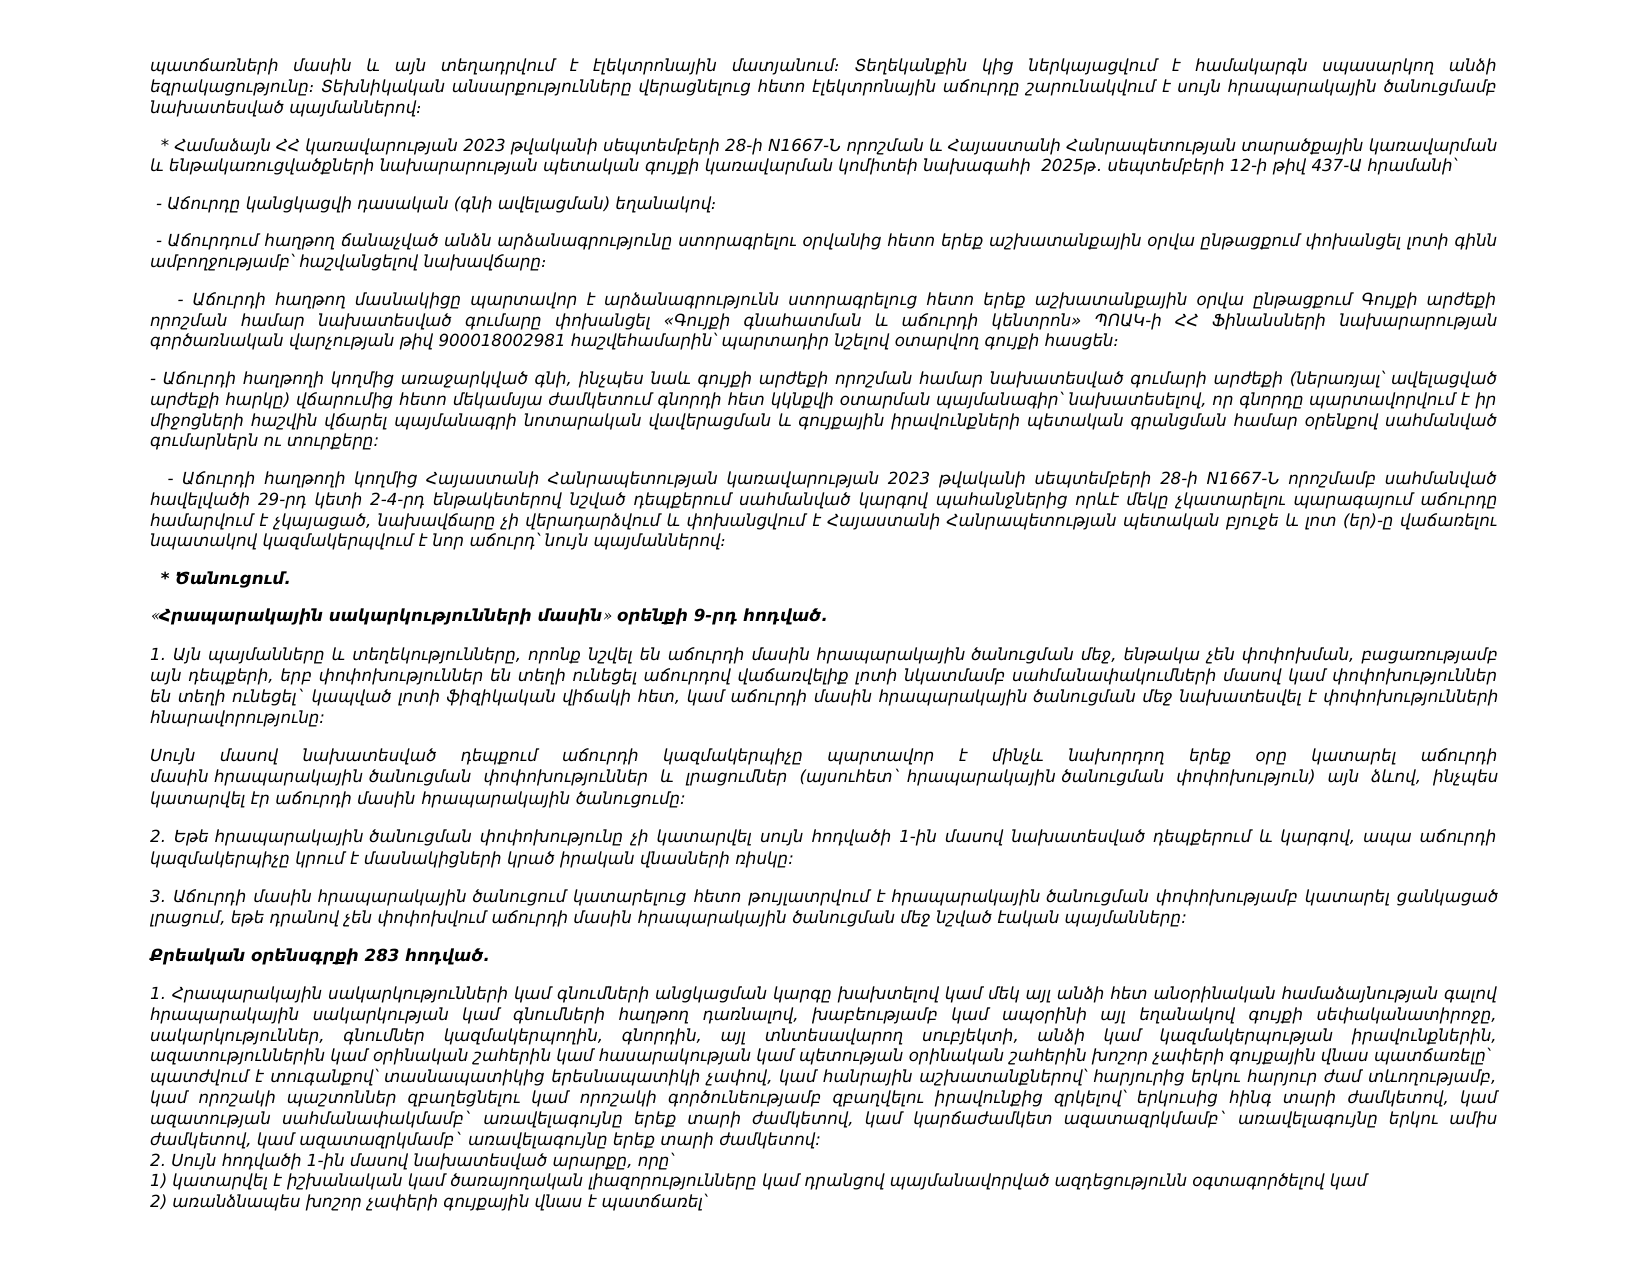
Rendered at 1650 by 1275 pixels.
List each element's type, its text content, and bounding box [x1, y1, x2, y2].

text 1) կատարվել է իշխանական կամ ծառայողական լիազորությունները կամ դրանցով պայմանավորված ազդեցությունն օգտագործելով կամ [150, 1171, 1500, 1191]
text Սույն մասով նախատեսված դեպքում աճուրդի կազմակերպիչը պարտավոր է մինչև նախորդող երեք օրը կատարել աճուրդի մասին հրապարակային ծանուցման փոփոխություններ և լրացումներ (այսուհետ` հրապարակային ծանուցման փոփոխություն) այն ձևով, ինչպես կատարվել էր աճուրդի մասին հրապարակային ծանուցումը: [150, 746, 1500, 808]
text - Աճուրդի հաղթողի կողմից Հայաստանի Հանրապետության կառավարության 2023 թվականի սեպտեմբերի 28-ի N1667-Ն որոշմամբ սահմանված հավելվածի 29-րդ կետի 2-4-րդ ենթակետերով նշված դեպքերում սահմանված կարգով պահանջներից որևէ մեկը չկատարելու պարագայում աճուրդը համարվում է չկայացած, նախավճարը չի վերադարձվում և փոխանցվում է Հայաստանի Հանրապետության պետական բյուջե և լոտ (եր)-ը վաճառելու նպատակով կազմակերպվում է նոր աճուրդ՝ նույն պայմաններով։ [150, 469, 1500, 551]
text - Աճուրդի հաղթողի կողմից առաջարկված գնի, ինչպես նաև գույքի արժեքի որոշման համար նախատեսված գումարի արժեքի (ներառյալ՝ ավելացված արժեքի հարկը) վճարումից հետո մեկամսյա ժամկետում գնորդի հետ կկնքվի օտարման պայմանագիր՝ նախատեսելով, որ գնորդը պարտավորվում է իր միջոցների հաշվին վճարել պայմանագրի նոտարական վավերացման և գույքային իրավունքների պետական գրանցման համար օրենքով սահմանված գումարներն ու տուրքերը: [150, 369, 1500, 451]
text 2. Եթե հրապարակային ծանուցման փոփոխությունը չի կատարվել սույն հոդվածի 1-ին մասով նախատեսված դեպքերում և կարգով, ապա աճուրդի կազմակերպիչը կրում է մասնակիցների կրած իրական վնասների ռիսկը: [150, 827, 1500, 868]
text 2) առանձնապես խոշոր չափերի գույքային վնաս է պատճառել՝ [150, 1192, 1500, 1212]
text - Աճուրդը կանցկացվի դասական (գնի ավելացման) եղանակով։ [150, 194, 1500, 213]
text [150, 56, 1500, 117]
text 1. Այն պայմանները և տեղեկությունները, որոնք նշվել են աճուրդի մասին հրապարակային ծանուցման մեջ, ենթակա չեն փոփոխման, բացառությամբ այն դեպքերի, երբ փոփոխություններ են տեղի ունեցել աճուրդով վաճառվելիք լոտի նկատմամբ սահմանափակումների մասով կամ փոփոխություններ են տեղի ունեցել` կապված լոտի ֆիզիկական վիճակի հետ, կամ աճուրդի մասին հրապարակային ծանուցման մեջ նախատեսվել է փոփոխությունների հնարավորությունը: [150, 644, 1500, 727]
text 2. Սույն հոդվածի 1-ին մասով նախատեսված արարքը, որը՝ [150, 1151, 1500, 1170]
text * Համաձայն ՀՀ կառավարության 2023 թվականի սեպտեմբերի 28-ի N1667-Ն որոշման և Հայաստանի Հանրապետության տարածքային կառավարման և ենթակառուցվածքների նախարարության պետական գույքի կառավարման կոմիտեի նախագահի 2025թ․ սեպտեմբերի 12-ի թիվ 437-Ա հրամանի՝ [150, 135, 1500, 176]
text - Աճուրդում հաղթող ճանաչված անձն արձանագրությունը ստորագրելու օրվանից հետո երեք աշխատանքային օրվա ընթացքում փոխանցել լոտի գինն ամբողջությամբ՝ հաշվանցելով նախավճարը։ [150, 231, 1500, 271]
text Քրեական օրենսգրքի 283 հոդված․ [150, 946, 1500, 966]
text պատժվում է տուգանքով՝ տասնապատիկից երեսնապատիկի չափով, կամ հանրային աշխատանքներով՝ հարյուրից երկու հարյուր ժամ տևողությամբ, կամ որոշակի պաշտոններ զբաղեցնելու կամ որոշակի գործունեությամբ զբաղվելու իրավունքից զրկելով՝ երկուսից հինգ տարի ժամկետով, կամ ազատության սահմանափակմամբ` առավելագույնը երեք տարի ժամկետով, կամ կարճաժամկետ ազատազրկմամբ` առավելագույնը երկու ամիս ժամկետով, կամ ազատազրկմամբ` առավելագույնը երեք տարի ժամկետով: [150, 1067, 1500, 1149]
text 1. Հրապարակային սակարկությունների կամ գնումների անցկացման կարգը խախտելով կամ մեկ այլ անձի հետ անօրինական համաձայնության գալով հրապարակային սակարկության կամ գնումների հաղթող դառնալով, խաբեությամբ կամ ապօրինի այլ եղանակով գույքի սեփականատիրոջը, սակարկություններ, գնումներ կազմակերպողին, գնորդին, այլ տնտեսավարող սուբյեկտի, անձի կամ կազմակերպության իրավունքներին, ազատություններին կամ օրինական շահերին կամ հասարակության կամ պետության օրինական շահերին խոշոր չափերի գույքային վնաս պատճառելը՝ [150, 984, 1500, 1066]
text 3. Աճուրդի մասին հրապարակային ծանուցում կատարելուց հետո թույլատրվում է հրապարակային ծանուցման փոփոխությամբ կատարել ցանկացած լրացում, եթե դրանով չեն փոփոխվում աճուրդի մասին հրապարակային ծանուցման մեջ նշված էական պայմանները: [150, 886, 1500, 928]
text Հրապարակային սակարկությունների մասին օրենքի 9-րդ հոդված․ [150, 606, 1500, 626]
text * Ծանուցում․ [150, 569, 1500, 588]
text - Աճուրդի հաղթող մասնակիցը պարտավոր է արձանագրությունն ստորագրելուց հետո երեք աշխատանքային օրվա ընթացքում Գույքի արժեքի որոշման համար նախատեսված գումարը փոխանցել «Գույքի գնահատման և աճուրդի կենտրոն» ՊՈԱԿ-ի ՀՀ Ֆինանսների նախարարության գործառնական վարչության թիվ 900018002981 հաշվեհամարին՝ պարտադիր նշելով օտարվող գույքի հասցեն։ [150, 289, 1500, 351]
